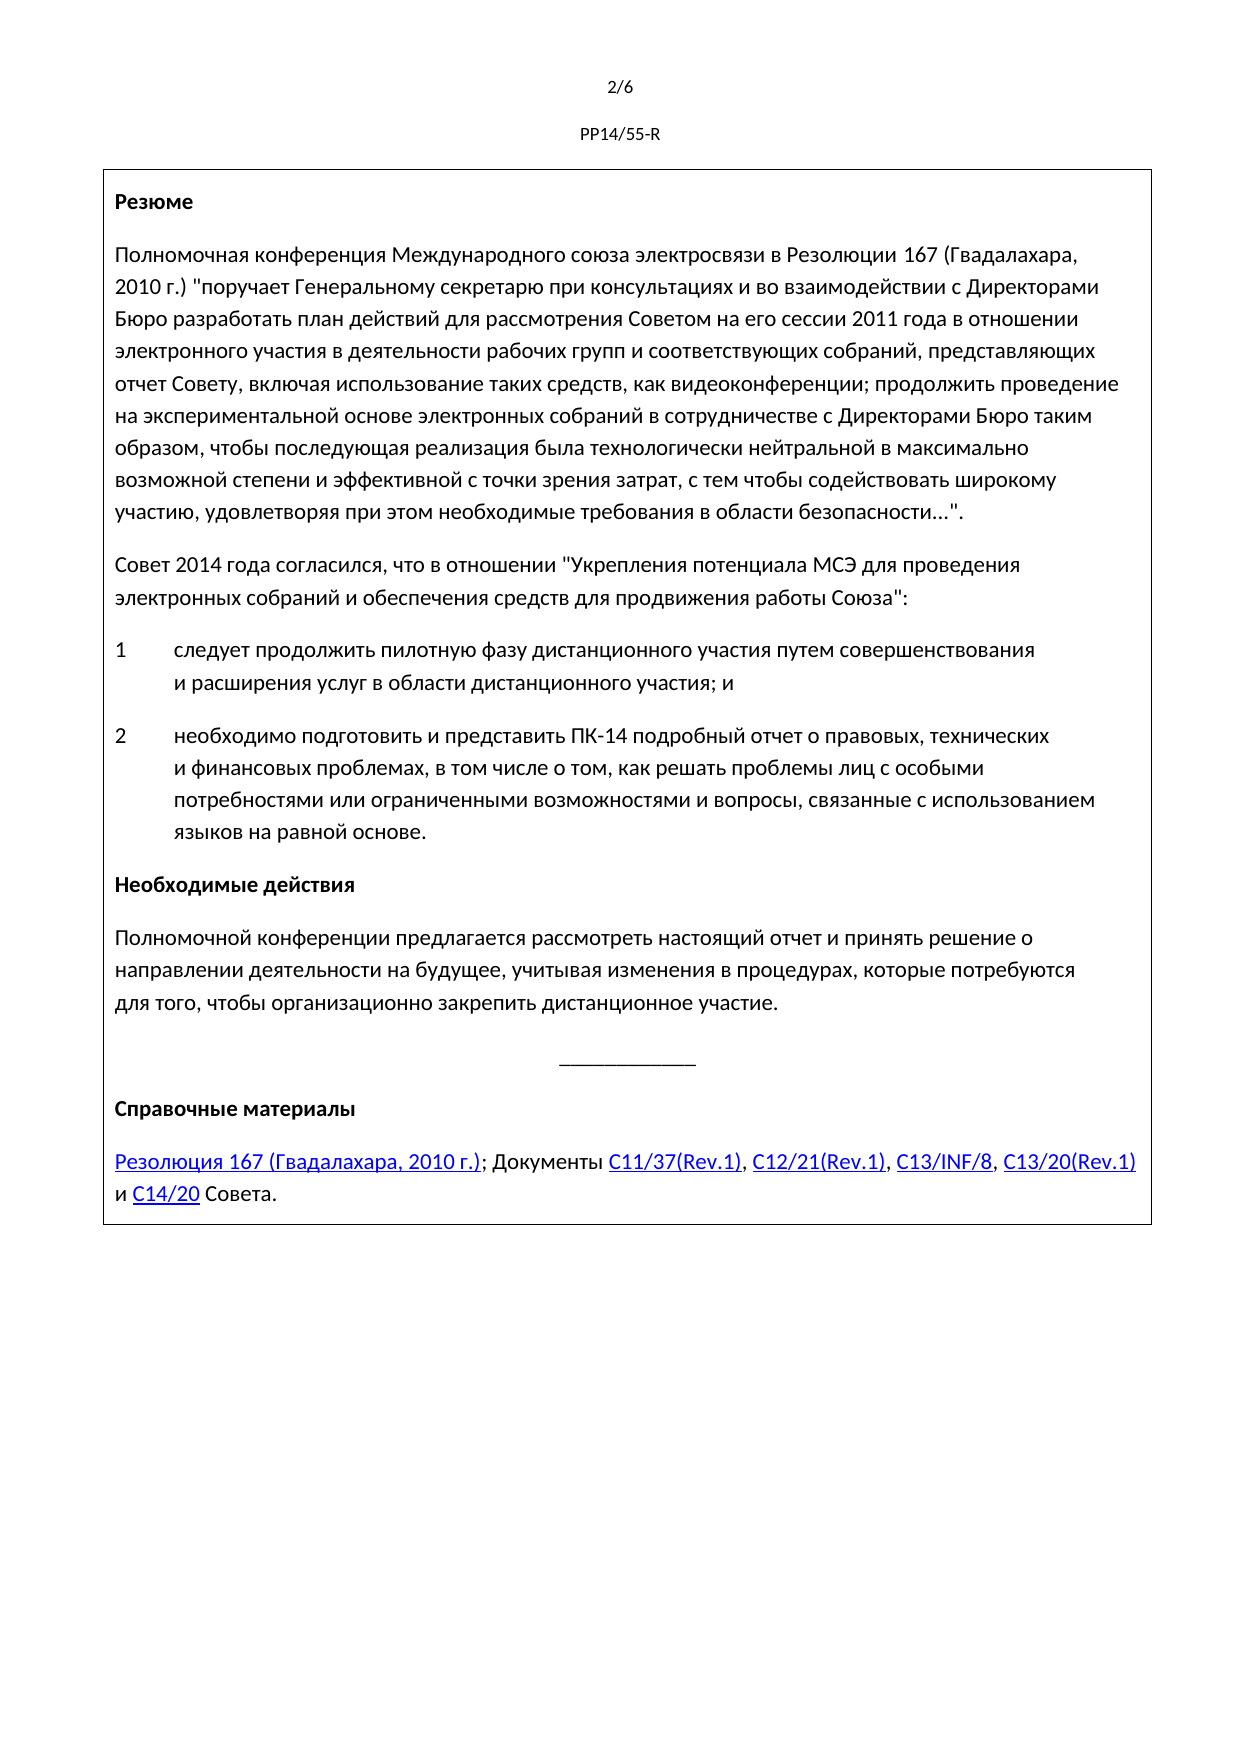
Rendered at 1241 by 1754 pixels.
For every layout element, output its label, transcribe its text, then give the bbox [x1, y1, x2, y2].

table_header Резюме Полномочная конференция Международного союза электросвязи в Резолюции 167 (Гвадалахара, 2010 г.) "поручает Генеральному секретарю при консультациях и во взаимодействии с Директорами Бюро разработать план действий для рассмотрения Советом на его сессии 2011 года в отношении электронного участия в деятельности рабочих групп и соответствующих собраний, представляющих отчет Совету, включая использование таких средств, как видеоконференции; продолжить проведение на экспериментальной основе электронных собраний в сотрудничестве с Директорами Бюро таким образом, чтобы последующая реализация была технологически нейтральной в максимально возможной степени и эффективной с точки зрения затрат, с тем чтобы содействовать широкому участию, удовлетворяя при этом необходимые требования в области безопасности...". Совет 2014 года согласился, что в отношении "Укрепления потенциала МСЭ для проведения электронных собраний и обеспечения средств для продвижения работы Союза": 1 следует продолжить пилотную фазу дистанционного участия путем совершенствования и расширения услуг в области дистанционного участия; и 2 необходимо подготовить и представить ПК-14 подробный отчет о правовых, технических и финансовых проблемах, в том числе о том, как решать проблемы лиц с особыми потребностями или ограниченными возможностями и вопросы, связанные с использованием языков на равной основе. Необходимые действия Полномочной конференции предлагается рассмотреть настоящий отчет и принять решение о направлении деятельности на будущее, учитывая изменения в процедурах, которые потребуются для того, чтобы организационно закрепить дистанционное участие. ____________ Справочные материалы Резолюция 167 (Гвадалахара, 2010 г.); Документы C11/37(Rev.1), C12/21(Rev.1), C13/INF/8, C13/20(Rev.1) и C14/20 Совета. [104, 170, 1151, 1223]
